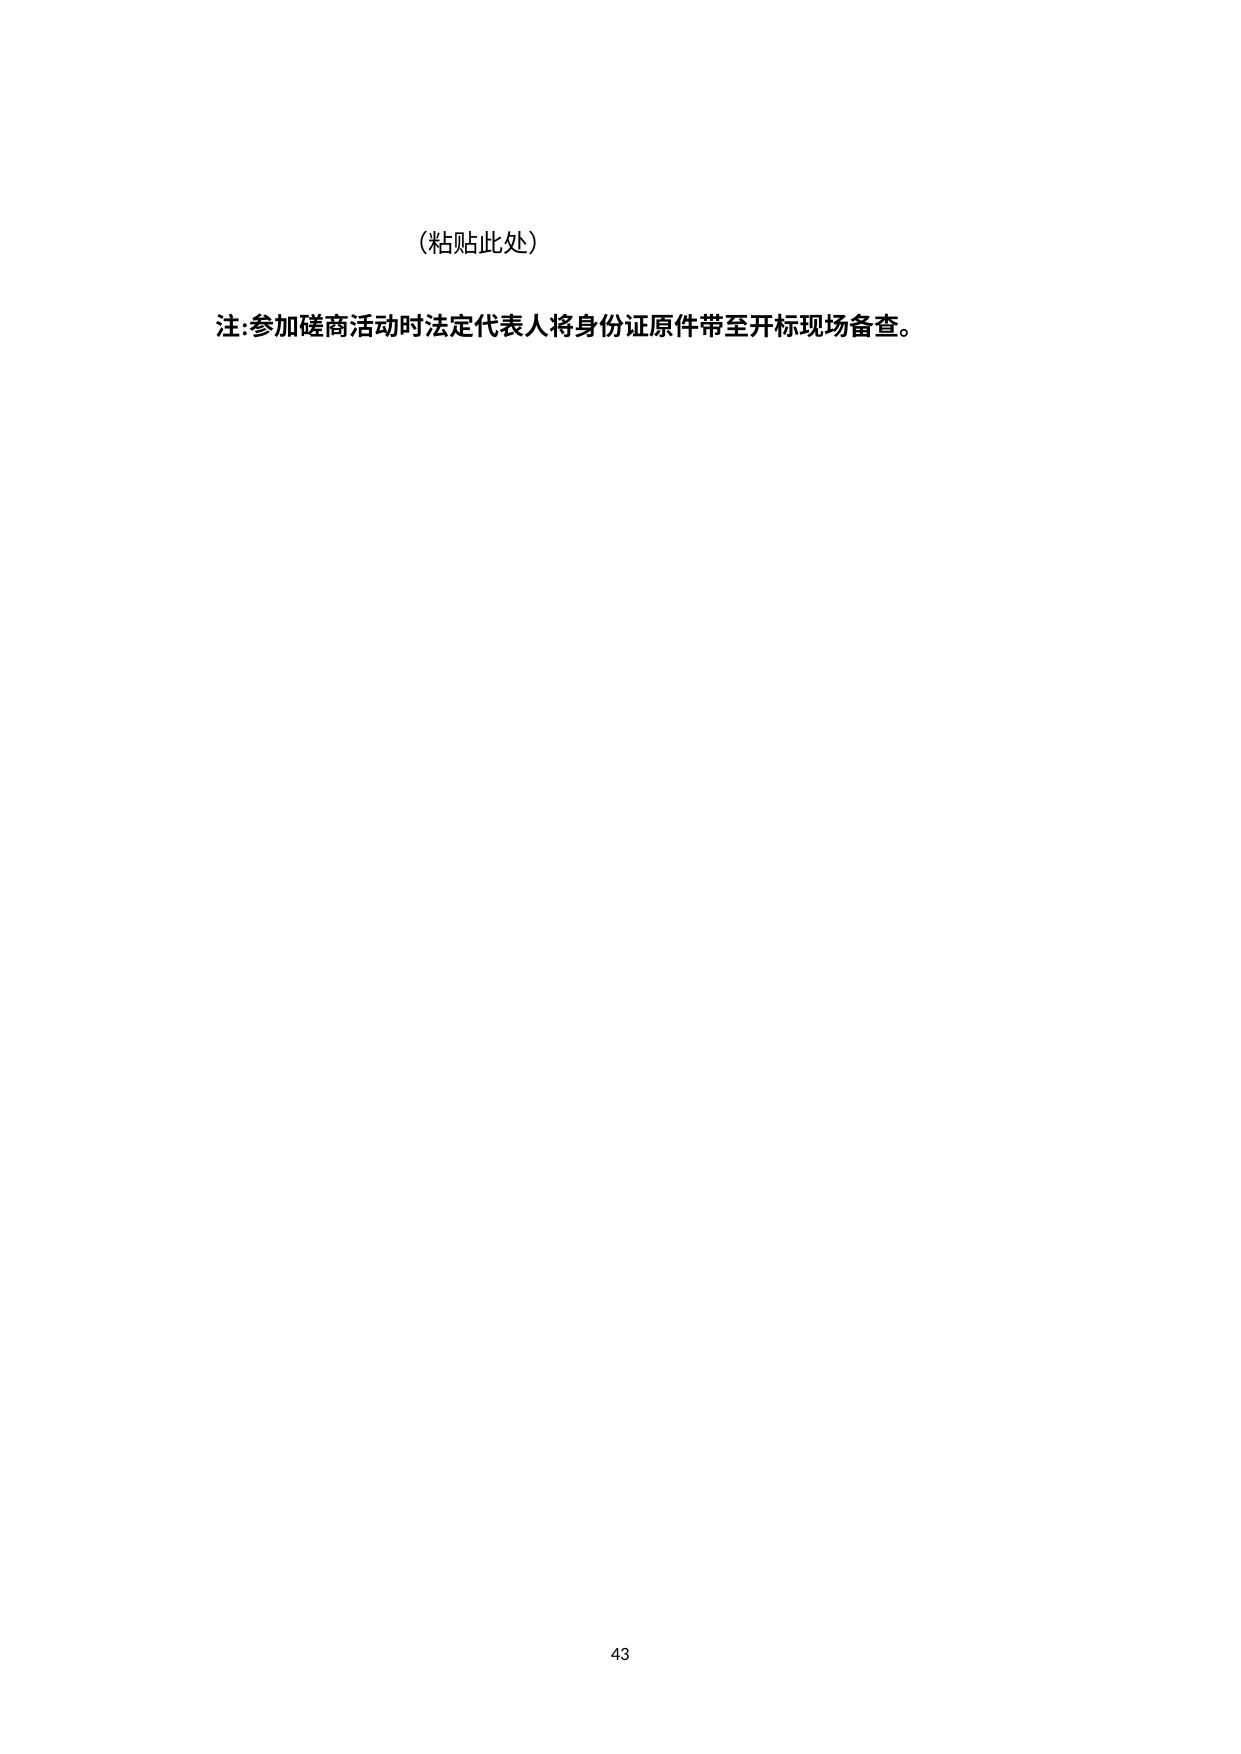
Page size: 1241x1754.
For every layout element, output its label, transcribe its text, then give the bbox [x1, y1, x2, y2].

text （粘贴此处） [165, 209, 1075, 274]
text 注:参加磋商活动时法定代表人将身份证原件带至开标现场备查。 [165, 292, 1075, 357]
